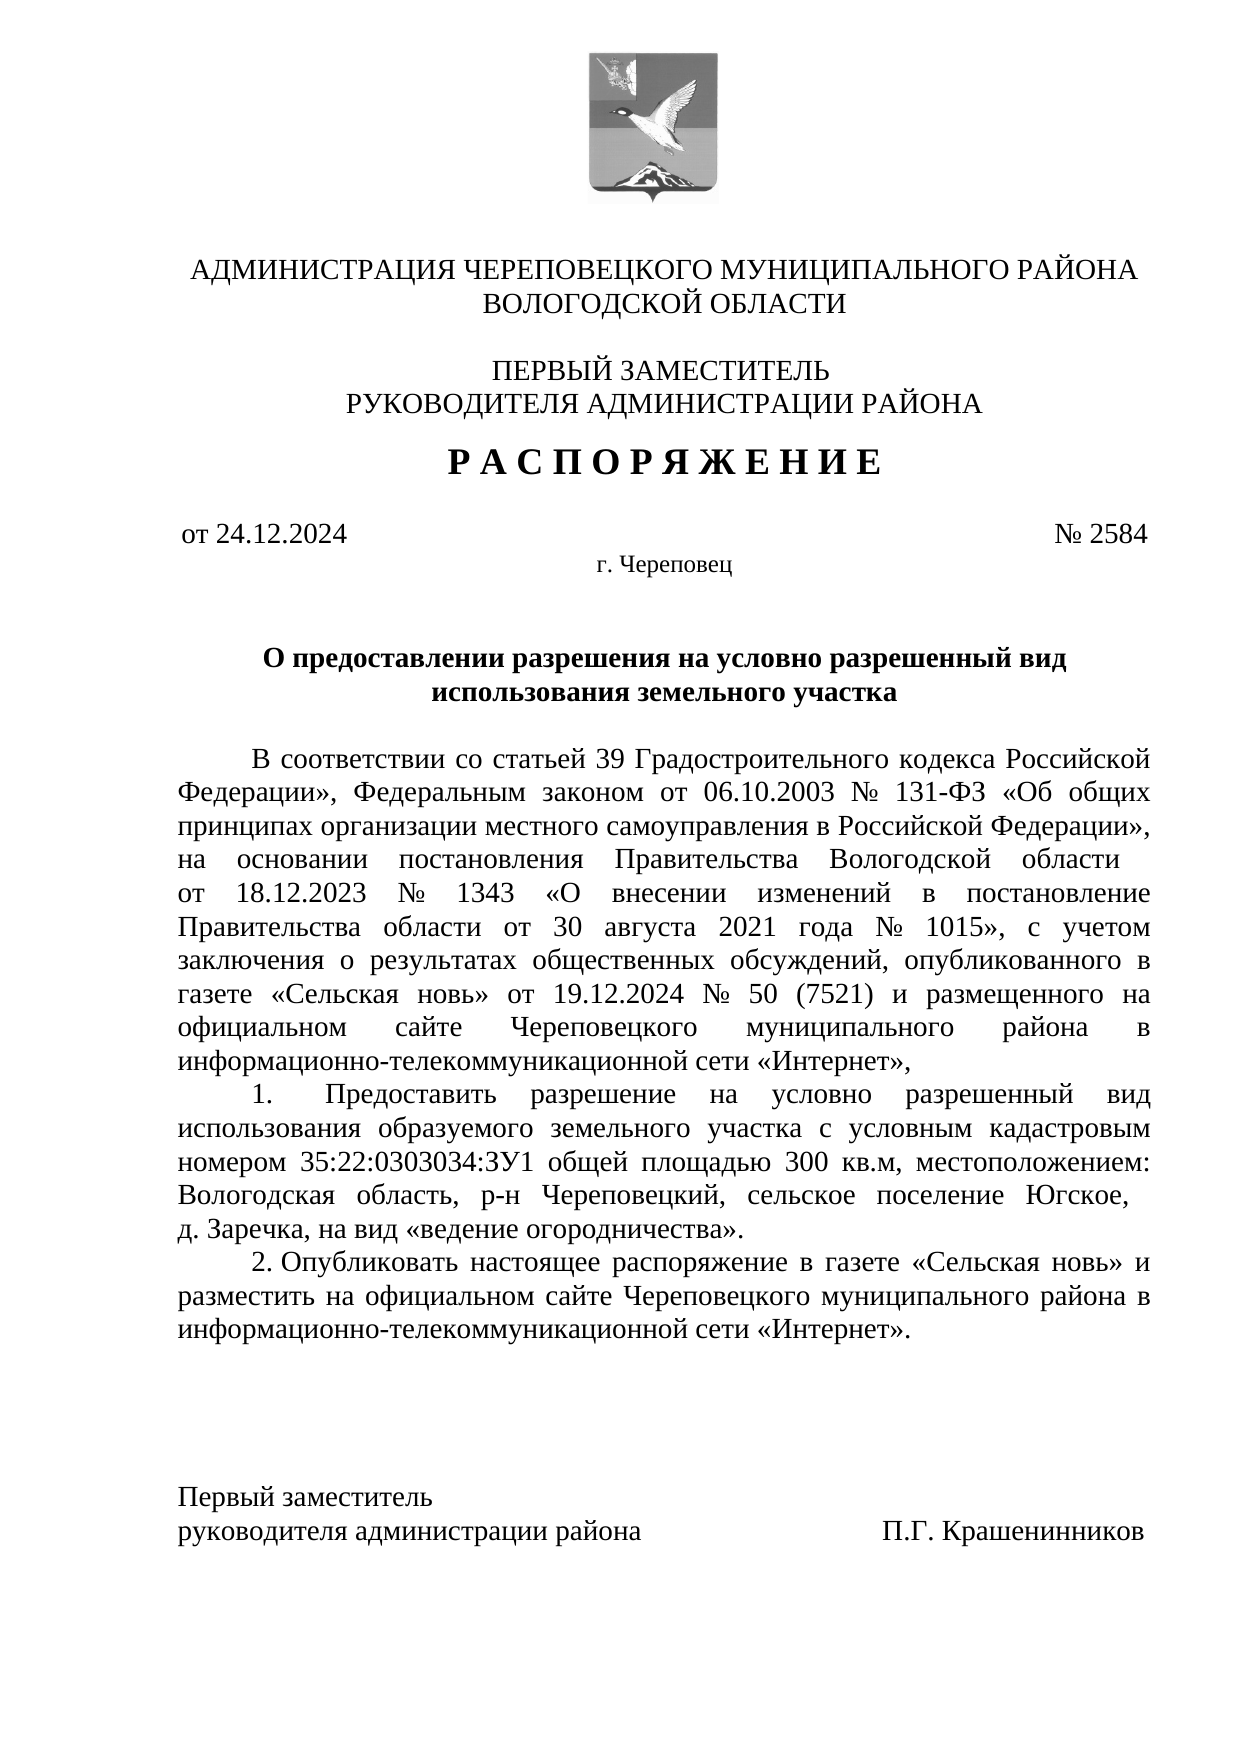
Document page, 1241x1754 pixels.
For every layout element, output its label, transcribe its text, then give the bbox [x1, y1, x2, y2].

text руководителя администрации района П.Г. Крашенинников [177, 1513, 1152, 1546]
text В соответствии со статьей 39 Градостроительного кодекса Российской Федерации», Федеральным законом от 06.10.2003 № 131-ФЗ «Об общих принципах организации местного самоуправления в Российской Федерации», на основании постановления Правительства Вологодской области от 18.12.2023 № 1343 «О внесении изменений в постановление Правительства области от 30 августа 2021 года № 1015», с учетом заключения о результатах общественных обсуждений, опубликованного в газете «Сельская новь» от 19.12.2024 № 50 (7521) и размещенного на официальном сайте Череповецкого муниципального района в информационно-телекоммуникационной сети «Интернет», [177, 741, 1152, 1076]
text от 24.12.2024 № 2584 [177, 516, 1152, 549]
text О предоставлении разрешения на условно разрешенный вид [177, 640, 1152, 674]
text Р А С П О Р Я Ж Е Н И Е [177, 439, 1152, 482]
text использования земельного участка [177, 674, 1152, 707]
text г. Череповец [177, 549, 1152, 578]
text ПЕРВЫЙ ЗАМЕСТИТЕЛЬ РУКОВОДИТЕЛЯ АДМИНИСТРАЦИИ РАЙОНА [177, 353, 1152, 420]
list Опубликовать настоящее распоряжение в газете «Сельская новь» и разместить на официальном сайте Череповецкого муниципального района в информационно-телекоммуникационной сети «Интернет». [177, 1244, 1152, 1345]
text АДМИНИСТРАЦИЯ ЧЕРЕПОВЕЦКОГО МУНИЦИПАЛЬНОГО РАЙОНА ВОЛОГОДСКОЙ ОБЛАСТИ [177, 252, 1152, 319]
list Предоставить разрешение на условно разрешенный вид использования образуемого земельного участка с условным кадастровым номером 35:22:0303034:ЗУ1 общей площадью 300 кв.м, местоположением: Вологодская область, р-н Череповецкий, сельское поселение Югское, д. Заречка, на вид «ведение огородничества». [177, 1076, 1152, 1244]
text Первый заместитель [177, 1479, 1152, 1513]
